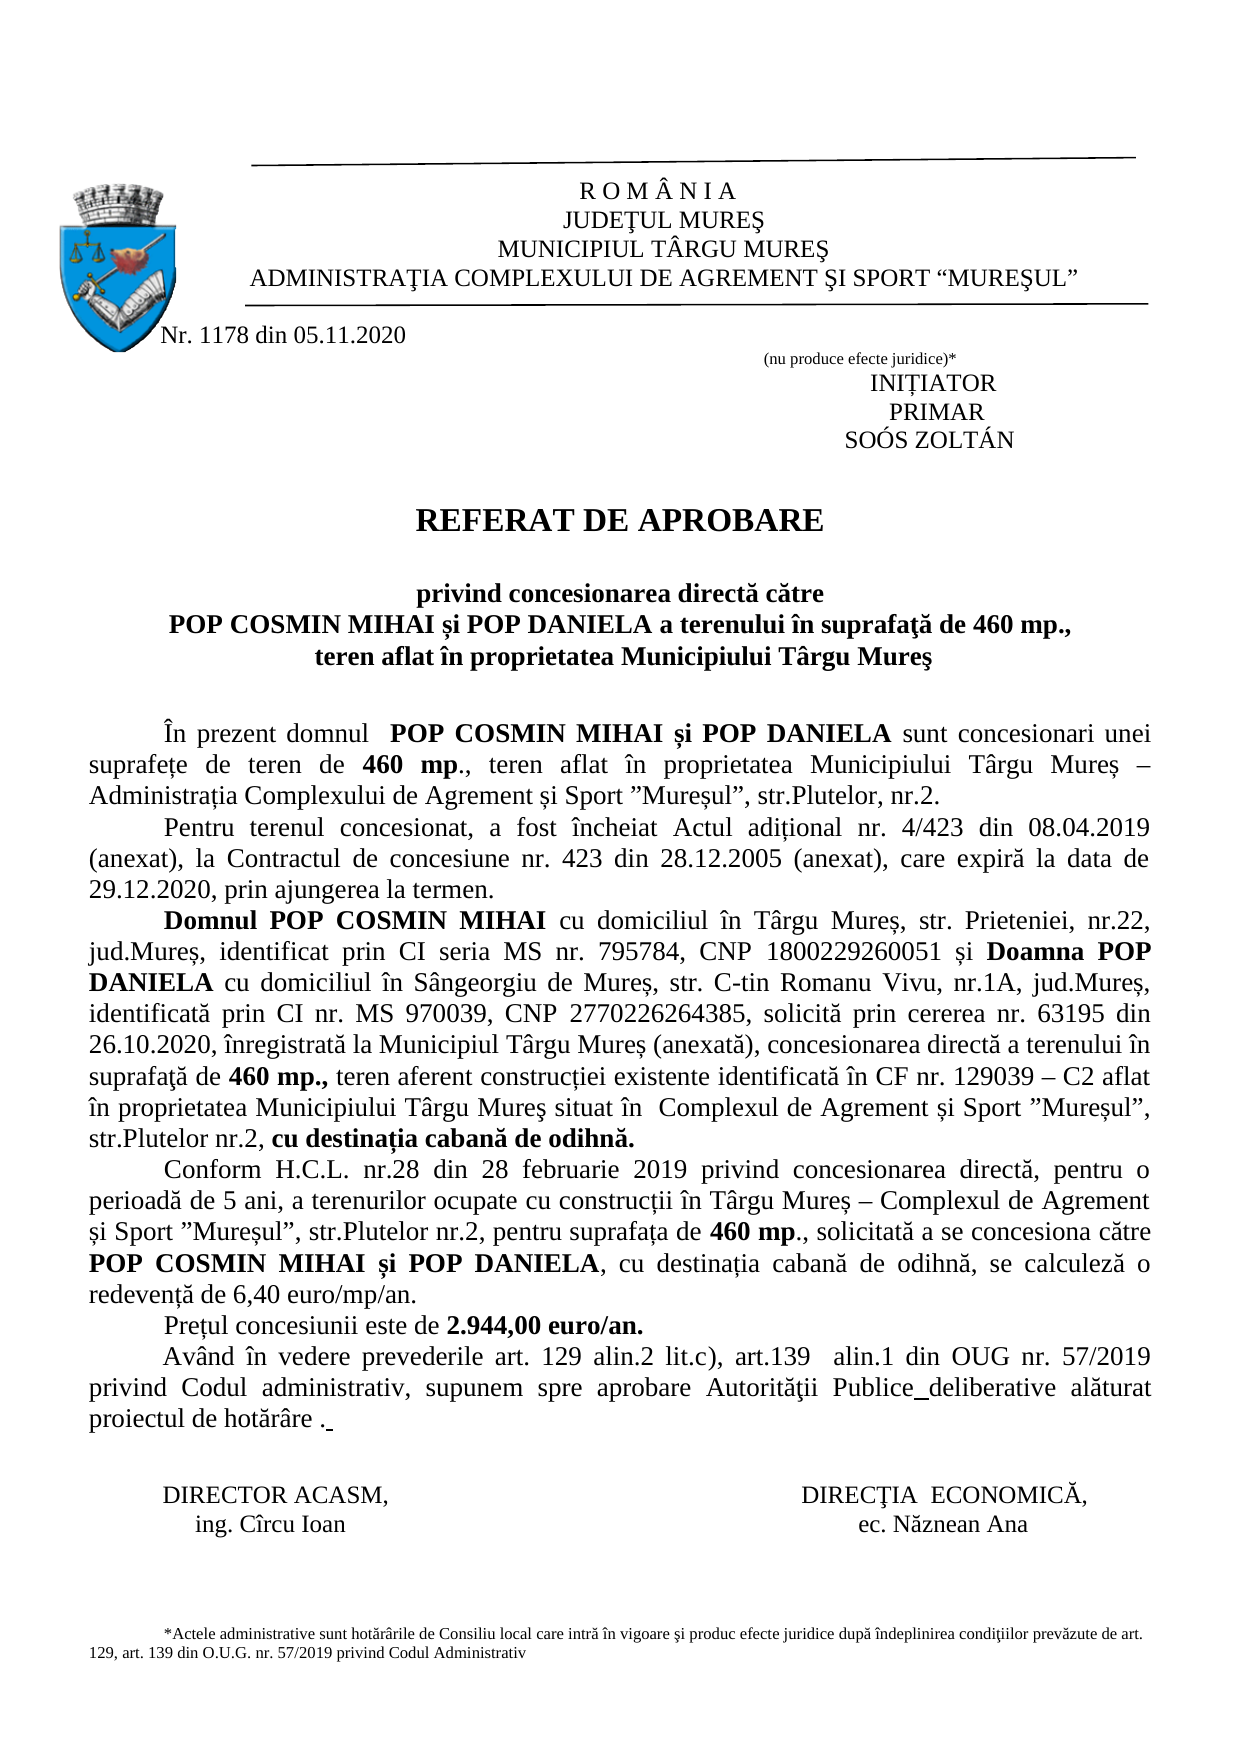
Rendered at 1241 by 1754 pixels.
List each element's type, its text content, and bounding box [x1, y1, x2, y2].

text PRIMAR [89, 397, 1152, 426]
text Pentru terenul concesionat, a fost încheiat Actul adițional nr. 4/423 din 08.04.2019 (anexat), la Contractul de concesiune nr. 423 din 28.12.2005 (anexat), care expiră la data de 29.12.2020, prin ajungerea la termen. [89, 811, 1152, 904]
text În prezent domnul POP COSMIN MIHAI și POP DANIELA sunt concesionari unei suprafețe de teren de 460 mp., teren aflat în proprietatea Municipiului Târgu Mureș – Administrația Complexului de Agrement și Sport ”Mureșul”, str.Plutelor, nr.2. [89, 717, 1152, 811]
text Conform H.C.L. nr.28 din 28 februarie 2019 privind concesionarea directă, pentru o perioadă de 5 ani, a terenurilor ocupate cu construcții în Târgu Mureș – Complexul de Agrement și Sport ”Mureșul”, str.Plutelor nr.2, pentru suprafața de 460 mp., solicitată a se concesiona către POP COSMIN MIHAI și POP DANIELA, cu destinația cabană de odihnă, se calculeză o redevență de 6,40 euro/mp/an. [89, 1153, 1152, 1309]
text ADMINISTRAŢIA COMPLEXULUI DE AGREMENT ŞI SPORT “MUREŞUL” [174, 263, 1152, 291]
text JUDEŢUL MUREŞ [156, 205, 1152, 234]
text ing. Cîrcu Ioan ec. Năznean Ana [89, 1509, 1152, 1537]
text POP COSMIN MIHAI și POP DANIELA a terenului în suprafaţă de 460 mp., [89, 608, 1152, 640]
text REFERAT DE APROBARE [89, 501, 1152, 539]
text SOÓS ZOLTÁN [89, 426, 1152, 454]
text INIȚIATOR [89, 368, 1152, 397]
text DIRECTOR ACASM, DIRECŢIA ECONOMICĂ, [89, 1480, 1152, 1509]
text (nu produce efecte juridice)* [89, 349, 1152, 368]
text privind concesionarea directă către [89, 577, 1152, 608]
text MUNICIPIUL TÂRGU MUREŞ [176, 234, 1152, 263]
text R O M Â N I A [89, 176, 1152, 205]
text *Actele administrative sunt hotărârile de Consiliu local care intră în vigoare şi produc efecte juridice după îndeplinirea condiţiilor prevăzute de art. 129, art. 139 din O.U.G. nr. 57/2019 privind Codul Administrativ [89, 1624, 1152, 1662]
text Având în vedere prevederile art. 129 alin.2 lit.c), art.139 alin.1 din OUG nr. 57/2019 privind Codul administrativ, supunem spre aprobare Autorităţii Publice deliberative alăturat proiectul de hotărâre . [89, 1340, 1152, 1433]
text Nr. 1178 din 05.11.2020 [132, 320, 1152, 349]
text Prețul concesiunii este de 2.944,00 euro/an. [89, 1309, 1152, 1340]
text teren aflat în proprietatea Municipiului Târgu Mureş [89, 640, 1152, 671]
text Domnul POP COSMIN MIHAI cu domiciliul în Târgu Mureș, str. Prieteniei, nr.22, jud.Mureș, identificat prin CI seria MS nr. 795784, CNP 1800229260051 și Doamna POP DANIELA cu domiciliul în Sângeorgiu de Mureș, str. C-tin Romanu Vivu, nr.1A, jud.Mureș, identificată prin CI nr. MS 970039, CNP 2770226264385, solicită prin cererea nr. 63195 din 26.10.2020, înregistrată la Municipiul Târgu Mureș (anexată), concesionarea directă a terenului în suprafaţă de 460 mp., teren aferent construcției existente identificată în CF nr. 129039 – C2 aflat în proprietatea Municipiului Târgu Mureş situat în Complexul de Agrement și Sport ”Mureșul”, str.Plutelor nr.2, cu destinația cabană de odihnă. [89, 904, 1152, 1153]
